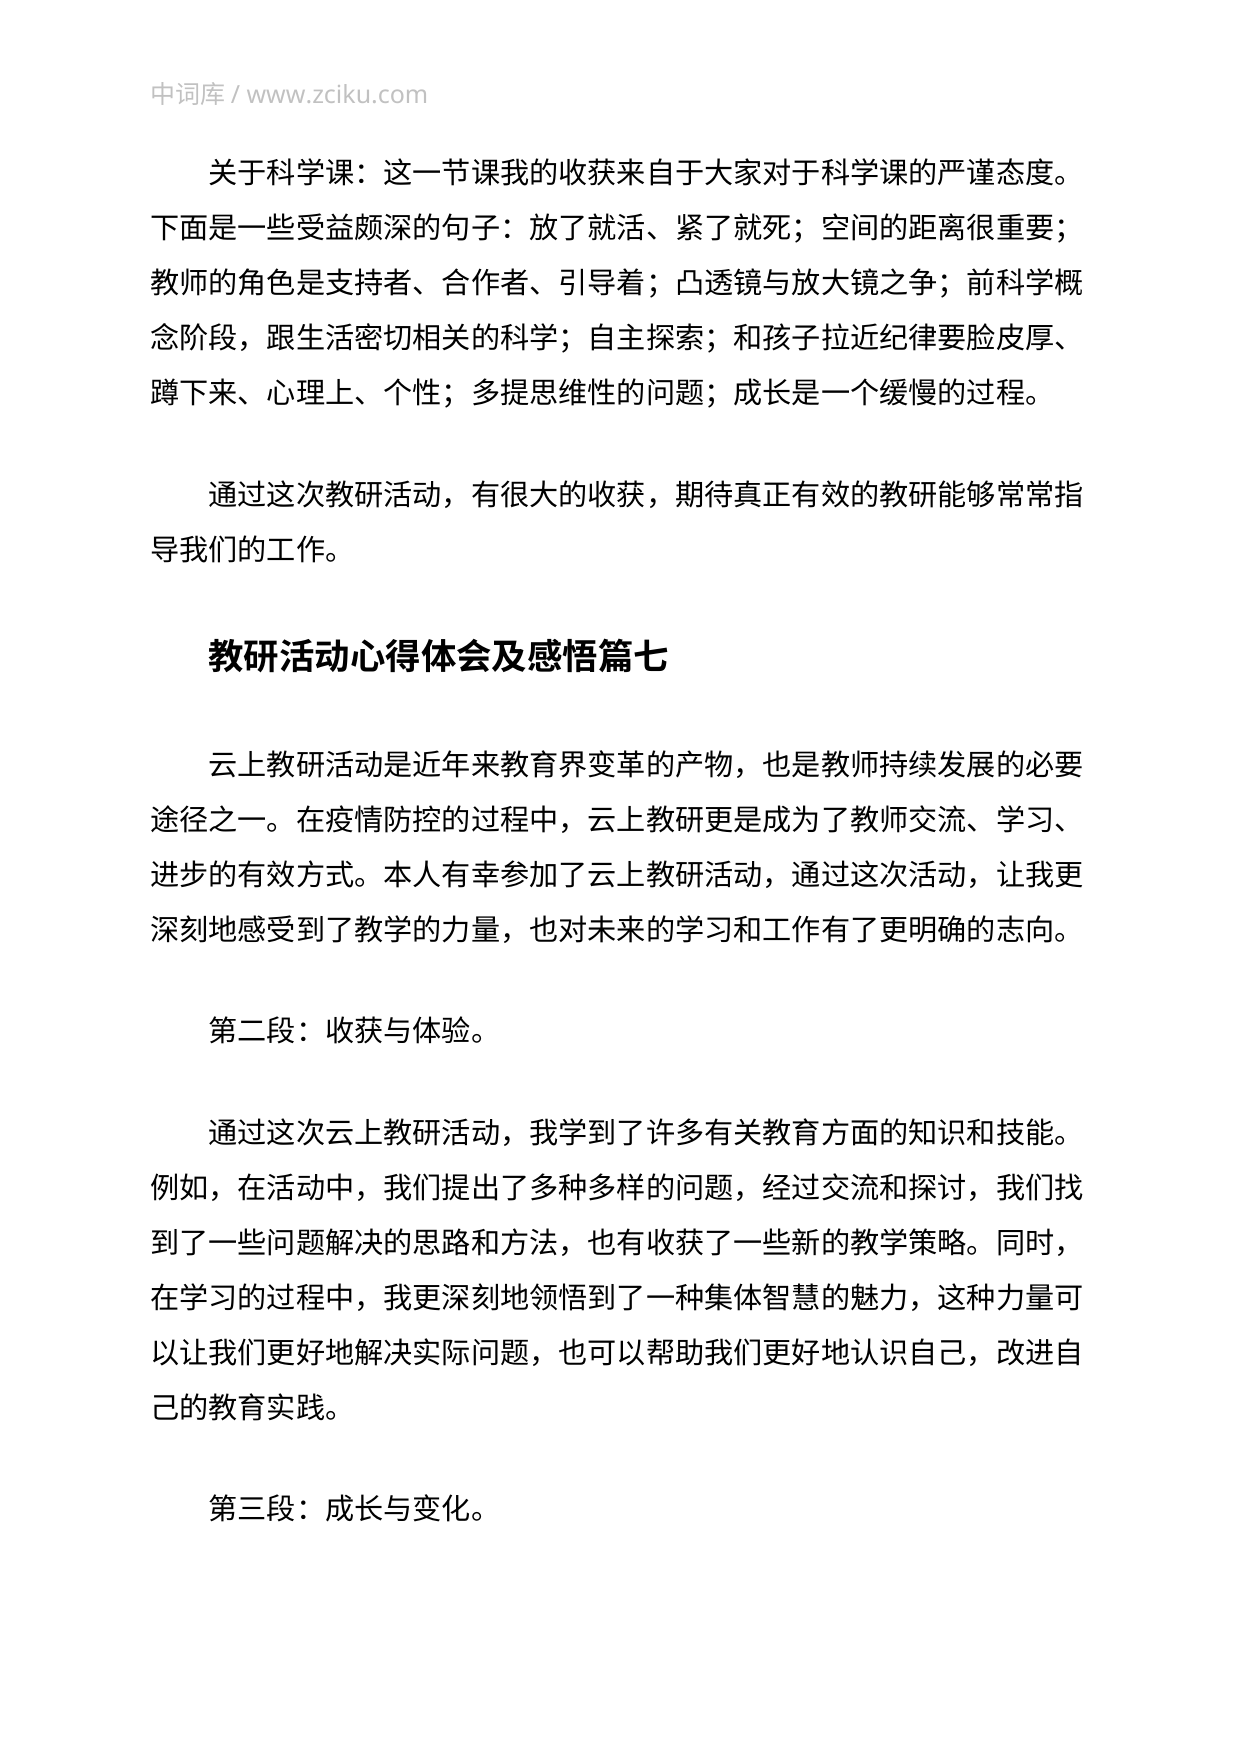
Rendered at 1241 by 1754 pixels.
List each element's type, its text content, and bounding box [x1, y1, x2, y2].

text 第三段：成长与变化。 [150, 1486, 1090, 1528]
text 关于科学课：这一节课我的收获来自于大家对于科学课的严谨态度。下面是一些受益颇深的句子：放了就活、紧了就死；空间的距离很重要；教师的角色是支持者、合作者、引导着；凸透镜与放大镜之争；前科学概念阶段，跟生活密切相关的科学；自主探索；和孩子拉近纪律要脸皮厚、蹲下来、心理上、个性；多提思维性的问题；成长是一个缓慢的过程。 [150, 150, 1090, 412]
text 通过这次教研活动，有很大的收获，期待真正有效的教研能够常常指导我们的工作。 [150, 471, 1090, 568]
text 云上教研活动是近年来教育界变革的产物，也是教师持续发展的必要途径之一。在疫情防控的过程中，云上教研更是成为了教师交流、学习、进步的有效方式。本人有幸参加了云上教研活动，通过这次活动，让我更深刻地感受到了教学的力量，也对未来的学习和工作有了更明确的志向。 [150, 741, 1090, 948]
text 第二段：收获与体验。 [150, 1008, 1090, 1050]
text 教研活动心得体会及感悟篇七 [150, 628, 1090, 679]
text 通过这次云上教研活动，我学到了许多有关教育方面的知识和技能。例如，在活动中，我们提出了多种多样的问题，经过交流和探讨，我们找到了一些问题解决的思路和方法，也有收获了一些新的教学策略。同时，在学习的过程中，我更深刻地领悟到了一种集体智慧的魅力，这种力量可以让我们更好地解决实际问题，也可以帮助我们更好地认识自己，改进自己的教育实践。 [150, 1110, 1090, 1426]
